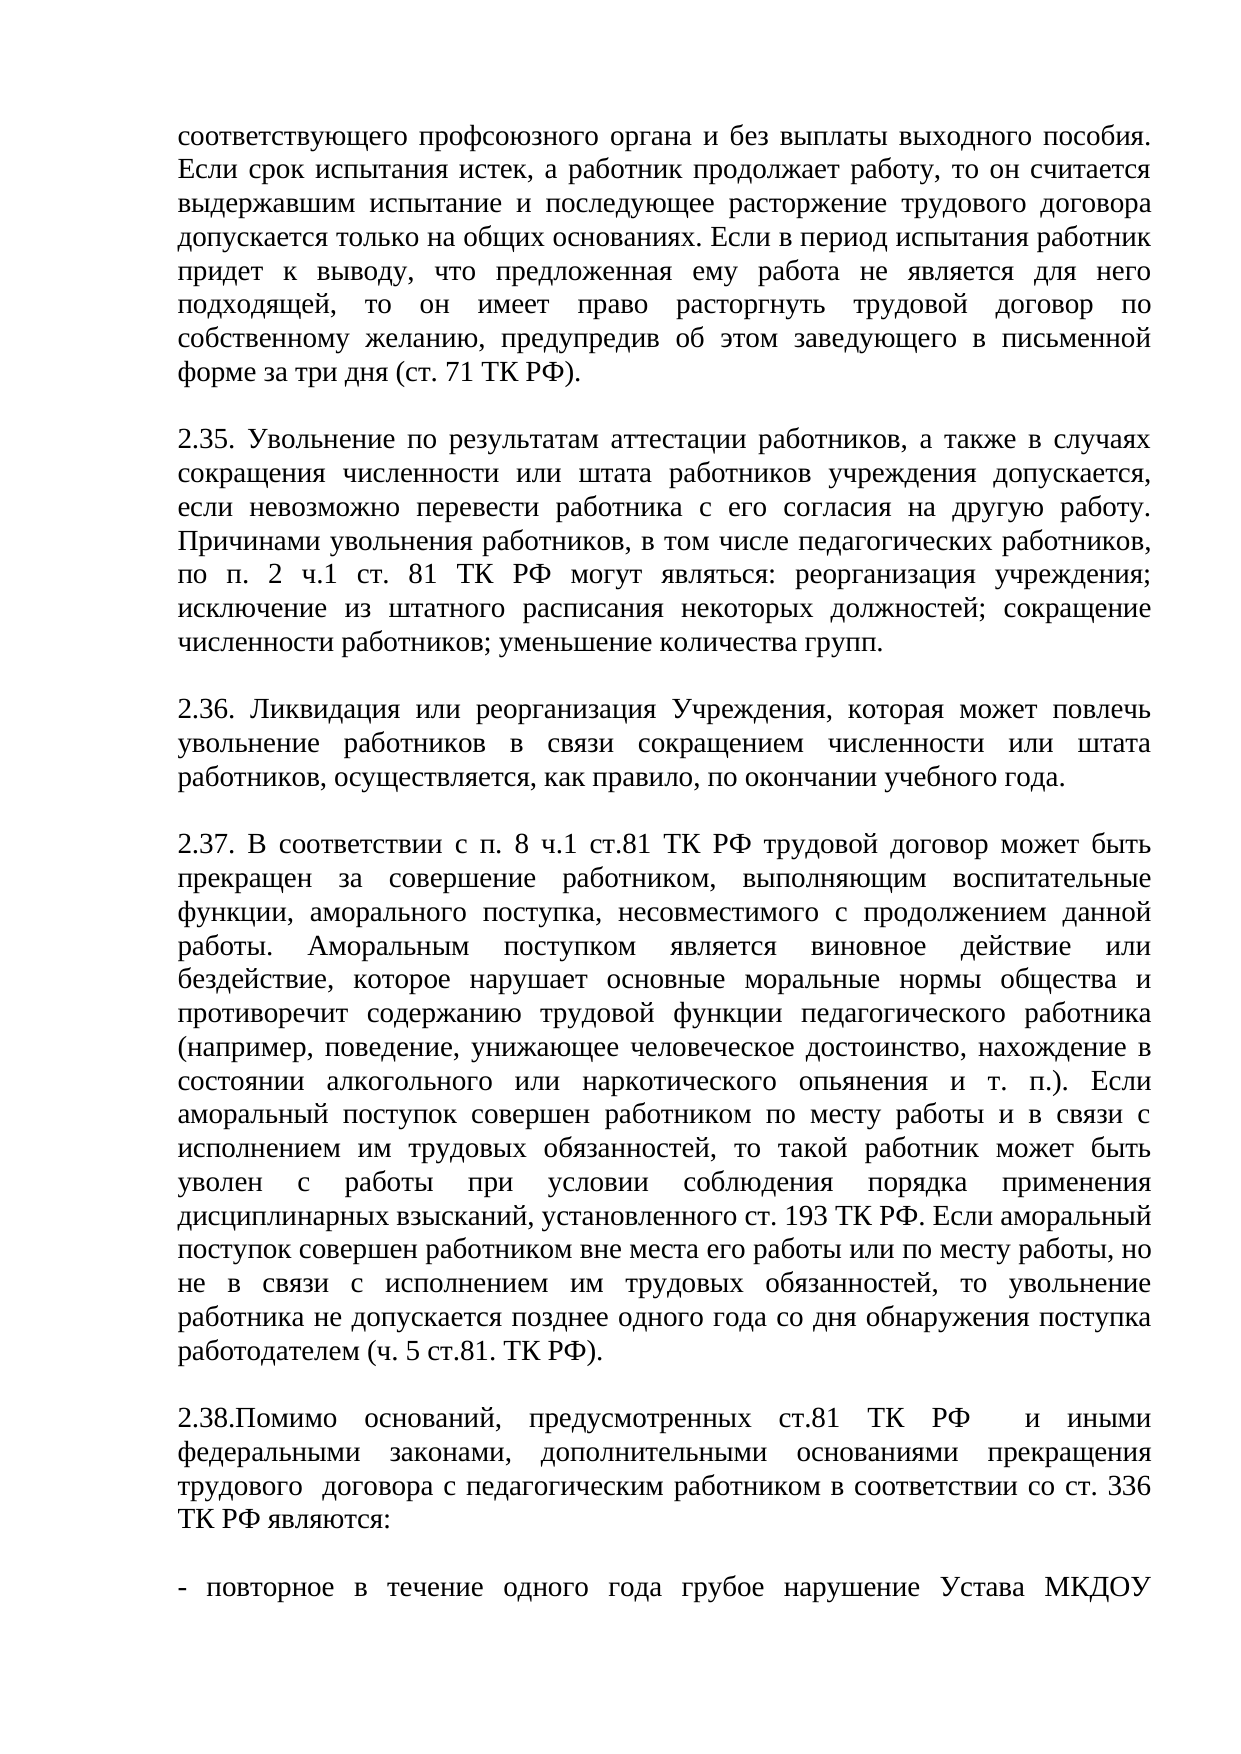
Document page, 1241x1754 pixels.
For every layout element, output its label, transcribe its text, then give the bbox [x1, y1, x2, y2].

text 2.38.Помимо оснований, предусмотренных ст.81 ТК РФ и иными федеральными законами, дополнительными основаниями прекращения трудового договора с педагогическим работником в соответствии со ст. 336 ТК РФ являются: [177, 1401, 1152, 1536]
text 2.37. В соответствии с п. 8 ч.1 ст.81 ТК РФ трудовой договор может быть прекращен за совершение работником, выполняющим воспитательные функции, аморального поступка, несовместимого с продолжением данной работы. Аморальным поступком является виновное действие или бездействие, которое нарушает основные моральные нормы общества и противоречит содержанию трудовой функции педагогического работника (например, поведение, унижающее человеческое достоинство, нахождение в состоянии алкогольного или наркотического опьянения и т. п.). Если аморальный поступок совершен работником по месту работы и в связи с исполнением им трудовых обязанностей, то такой работник может быть уволен с работы при условии соблюдения порядка применения дисциплинарных взысканий, установленного ст. 193 ТК РФ. Если аморальный поступок совершен работником вне места его работы или по месту работы, но не в связи с исполнением им трудовых обязанностей, то увольнение работника не допускается позднее одного года со дня обнаружения поступка работодателем (ч. 5 ст.81. ТК РФ). [177, 827, 1152, 1367]
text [177, 1569, 1152, 1603]
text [177, 118, 1152, 388]
text 2.35. Увольнение по результатам аттестации работников, а также в случаях сокращения численности или штата работников учреждения допускается, если невозможно перевести работника с его согласия на другую работу. Причинами увольнения работников, в том числе педагогических работников, по п. 2 ч.1 ст. 81 ТК РФ могут являться: реорганизация учреждения; исключение из штатного расписания некоторых должностей; сокращение численности работников; уменьшение количества групп. [177, 422, 1152, 658]
text 2.36. Ликвидация или реорганизация Учреждения, которая может повлечь увольнение работников в связи сокращением численности или штата работников, осуществляется, как правило, по окончании учебного года. [177, 692, 1152, 793]
